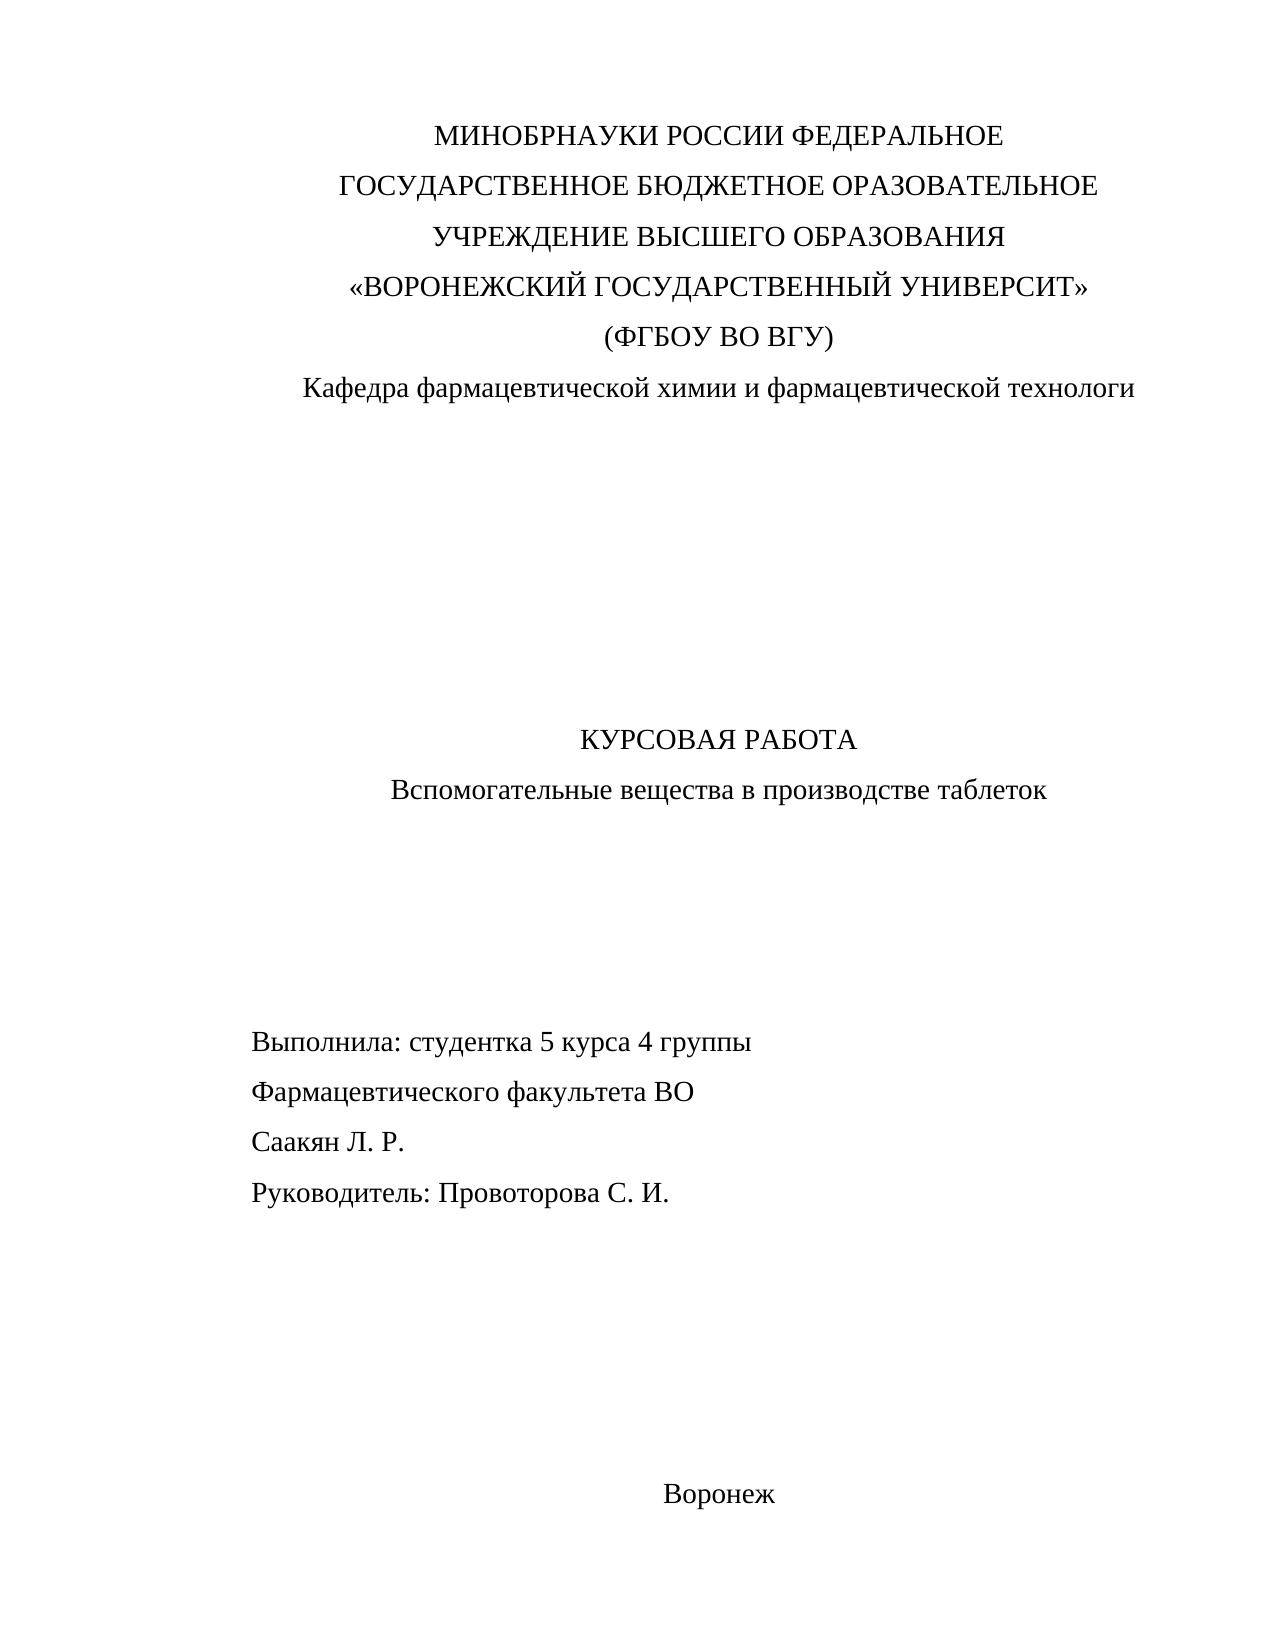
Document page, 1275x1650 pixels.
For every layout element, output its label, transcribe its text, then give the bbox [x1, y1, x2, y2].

text Выполнила: студентка 5 курса 4 группы [177, 1024, 1186, 1057]
text (ФГБОУ ВО ВГУ) [177, 319, 1186, 353]
text Фармацевтического факультета ВО [177, 1074, 1186, 1108]
text КУРСОВАЯ РАБОТА [177, 722, 1186, 755]
text «ВОРОНЕЖСКИЙ ГОСУДАРСТВЕННЫЙ УНИВЕРСИТ» [177, 269, 1186, 303]
text МИНОБРНАУКИ РОССИИ ФЕДЕРАЛЬНОЕ [177, 118, 1186, 152]
text Кафедра фармацевтической химии и фармацевтической технологи [177, 370, 1186, 403]
text Руководитель: Провоторова С. И. [177, 1175, 1186, 1208]
text ГОСУДАРСТВЕННОЕ БЮДЖЕТНОЕ ОРАЗОВАТЕЛЬНОЕ [177, 168, 1186, 202]
text Саакян Л. Р. [177, 1124, 1186, 1158]
text Вспомогательные вещества в производстве таблеток [177, 772, 1186, 806]
text Воронеж [177, 1477, 1186, 1510]
text УЧРЕЖДЕНИЕ ВЫСШЕГО ОБРАЗОВАНИЯ [177, 219, 1186, 252]
